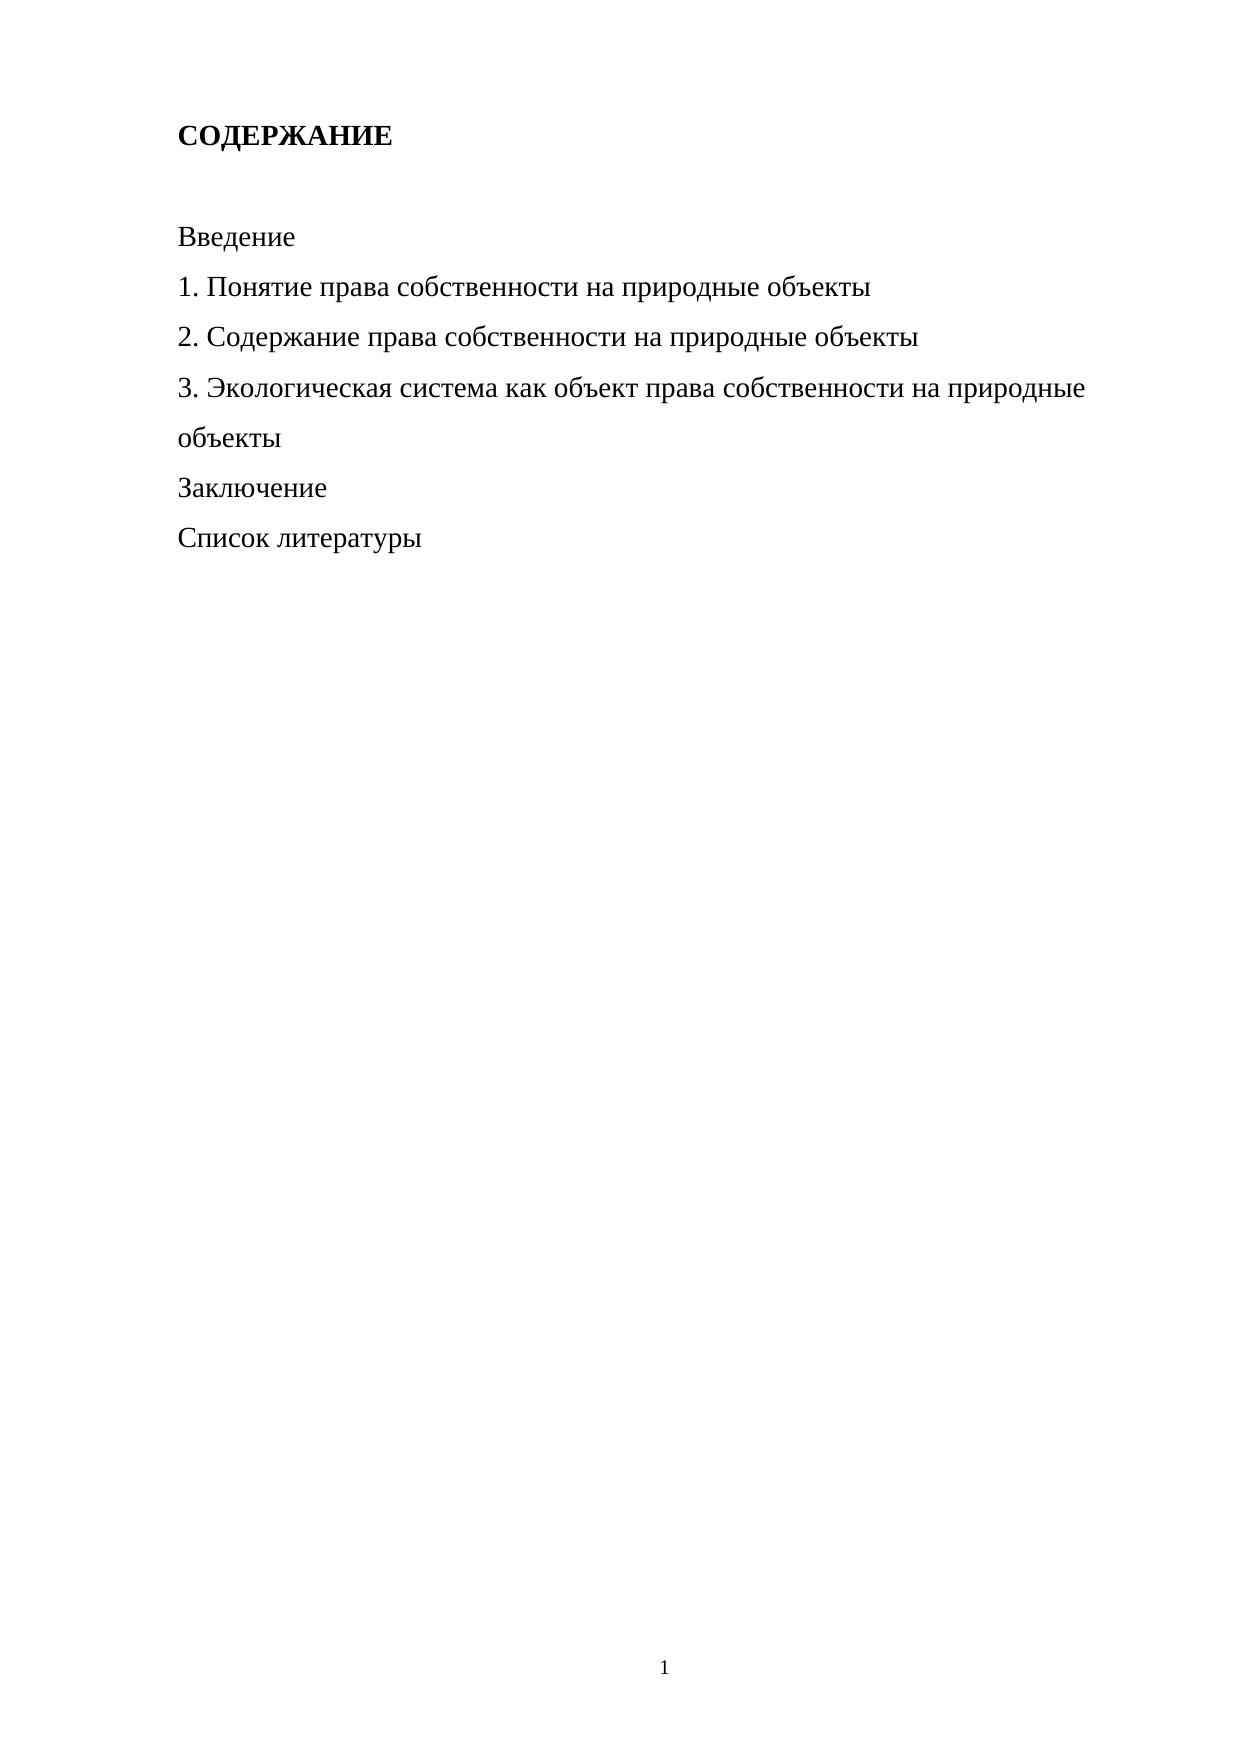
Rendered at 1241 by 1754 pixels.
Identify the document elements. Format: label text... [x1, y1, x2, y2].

text 1. Понятие права собственности на природные объекты [177, 269, 1152, 303]
text Список литературы [177, 521, 1152, 554]
text 3. Экологическая система как объект права собственности на природные объекты [177, 370, 1152, 453]
text 2. Содержание права собственности на природные объекты [177, 319, 1152, 353]
text Введение [177, 219, 1152, 252]
text СОДЕРЖАНИЕ [177, 118, 1152, 152]
text Заключение [177, 470, 1152, 504]
